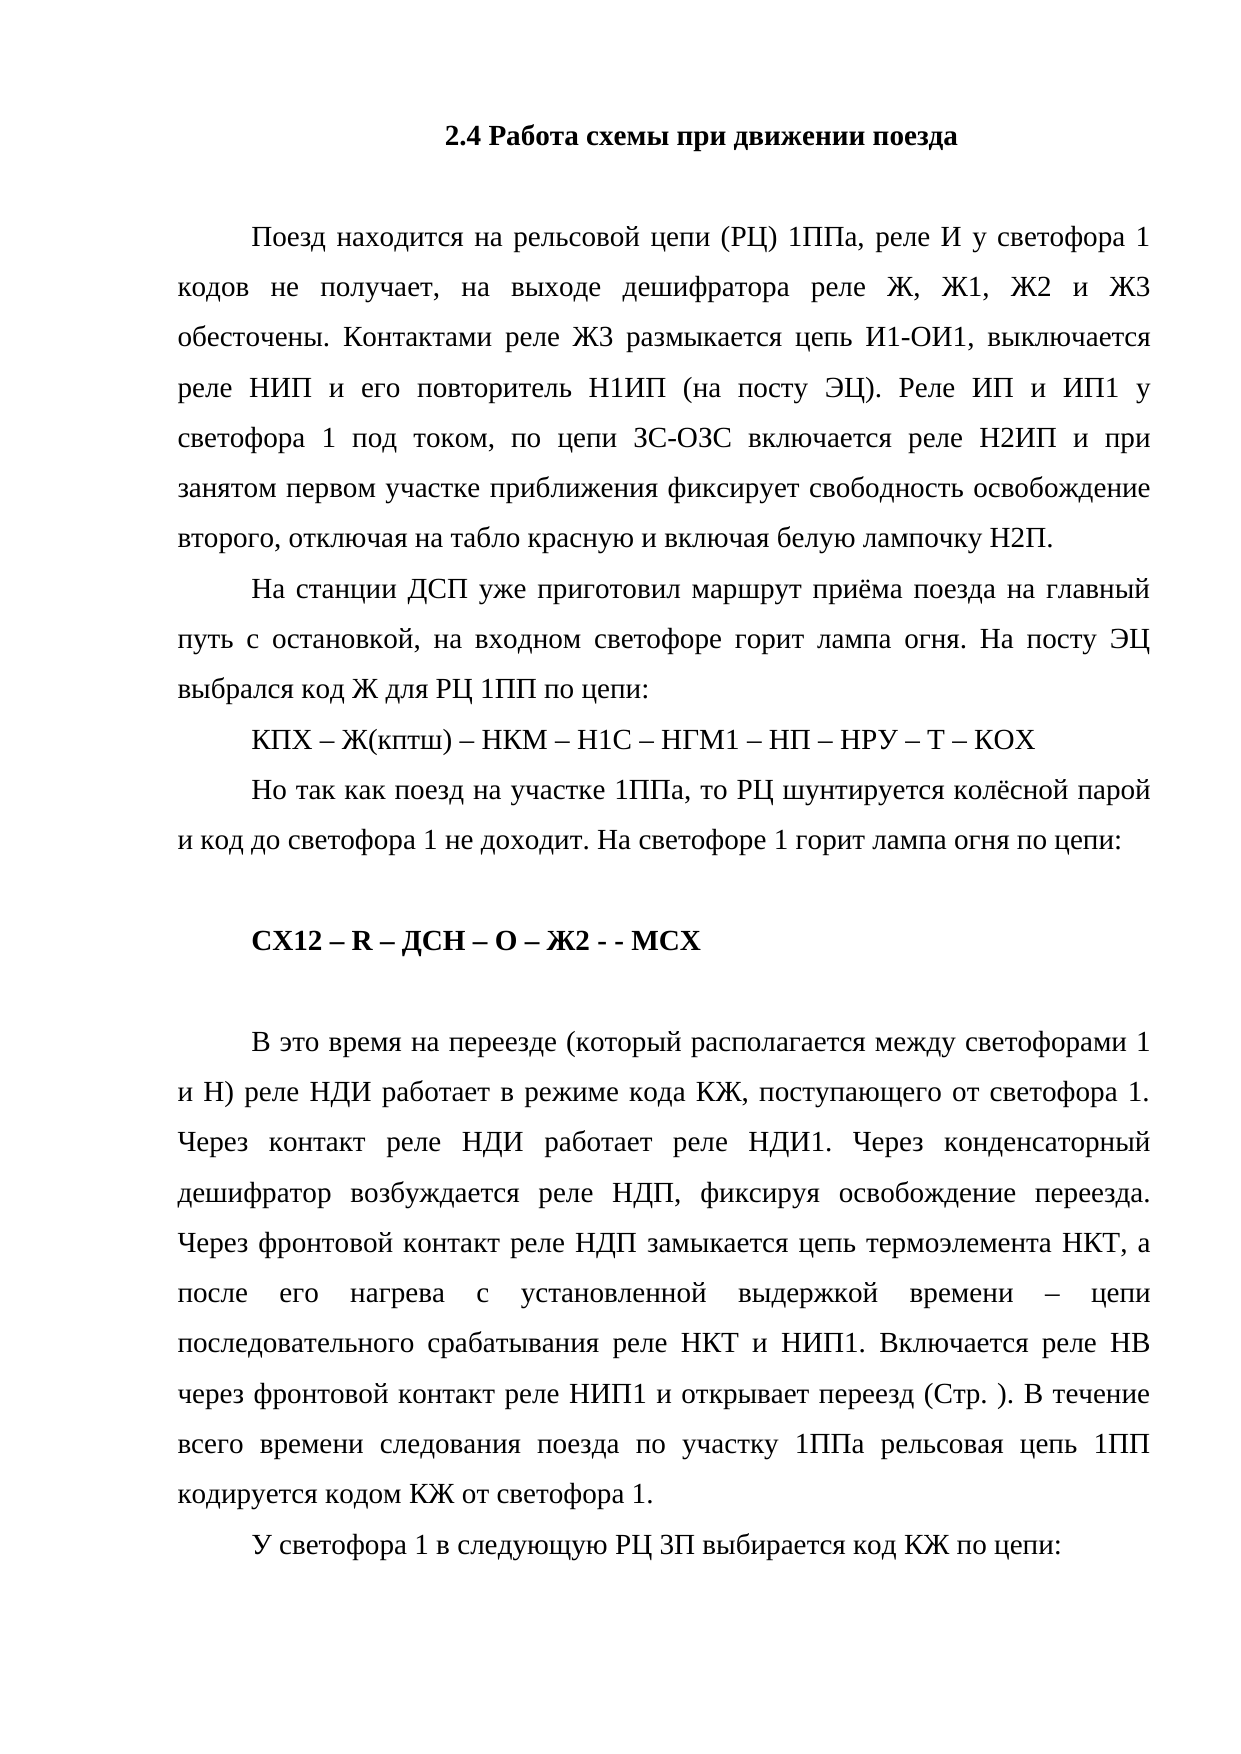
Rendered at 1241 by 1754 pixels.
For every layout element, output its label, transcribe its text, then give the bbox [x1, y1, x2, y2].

text СХ12 – R – ДСН – О – Ж2 - - МСХ [177, 923, 1152, 957]
text У светофора 1 в следующую РЦ 3П выбирается код КЖ по цепи: [177, 1527, 1152, 1560]
text В это время на переезде (который располагается между светофорами 1 и Н) реле НДИ работает в режиме кода КЖ, поступающего от светофора 1. Через контакт реле НДИ работает реле НДИ1. Через конденсаторный дешифратор возбуждается реле НДП, фиксируя освобождение переезда. Через фронтовой контакт реле НДП замыкается цепь термоэлемента НКТ, а после его нагрева с установленной выдержкой времени – цепи последовательного срабатывания реле НКТ и НИП1. Включается реле НВ через фронтовой контакт реле НИП1 и открывает переезд (Стр. ). В течение всего времени следования поезда по участку 1ППа рельсовая цепь 1ПП кодируется кодом КЖ от светофора 1. [177, 1024, 1152, 1510]
text Но так как поезд на участке 1ППа, то РЦ шунтируется колёсной парой и код до светофора 1 не доходит. На светофоре 1 горит лампа огня по цепи: [177, 772, 1152, 856]
text КПХ – Ж(кптш) – НКМ – Н1С – НГМ1 – НП – НРУ – Т – КОХ [177, 722, 1152, 755]
text 2.4 Работа схемы при движении поезда [177, 118, 1152, 152]
text На станции ДСП уже приготовил маршрут приёма поезда на главный путь с остановкой, на входном светофоре горит лампа огня. На посту ЭЦ выбрался код Ж для РЦ 1ПП по цепи: [177, 571, 1152, 705]
text Поезд находится на рельсовой цепи (РЦ) 1ППа, реле И у светофора 1 кодов не получает, на выходе дешифратора реле Ж, Ж1, Ж2 и Ж3 обесточены. Контактами реле Ж3 размыкается цепь И1-ОИ1, выключается реле НИП и его повторитель Н1ИП (на посту ЭЦ). Реле ИП и ИП1 у светофора 1 под током, по цепи ЗС-ОЗС включается реле Н2ИП и при занятом первом участке приближения фиксирует свободность освобождение второго, отключая на табло красную и включая белую лампочку Н2П. [177, 219, 1152, 554]
